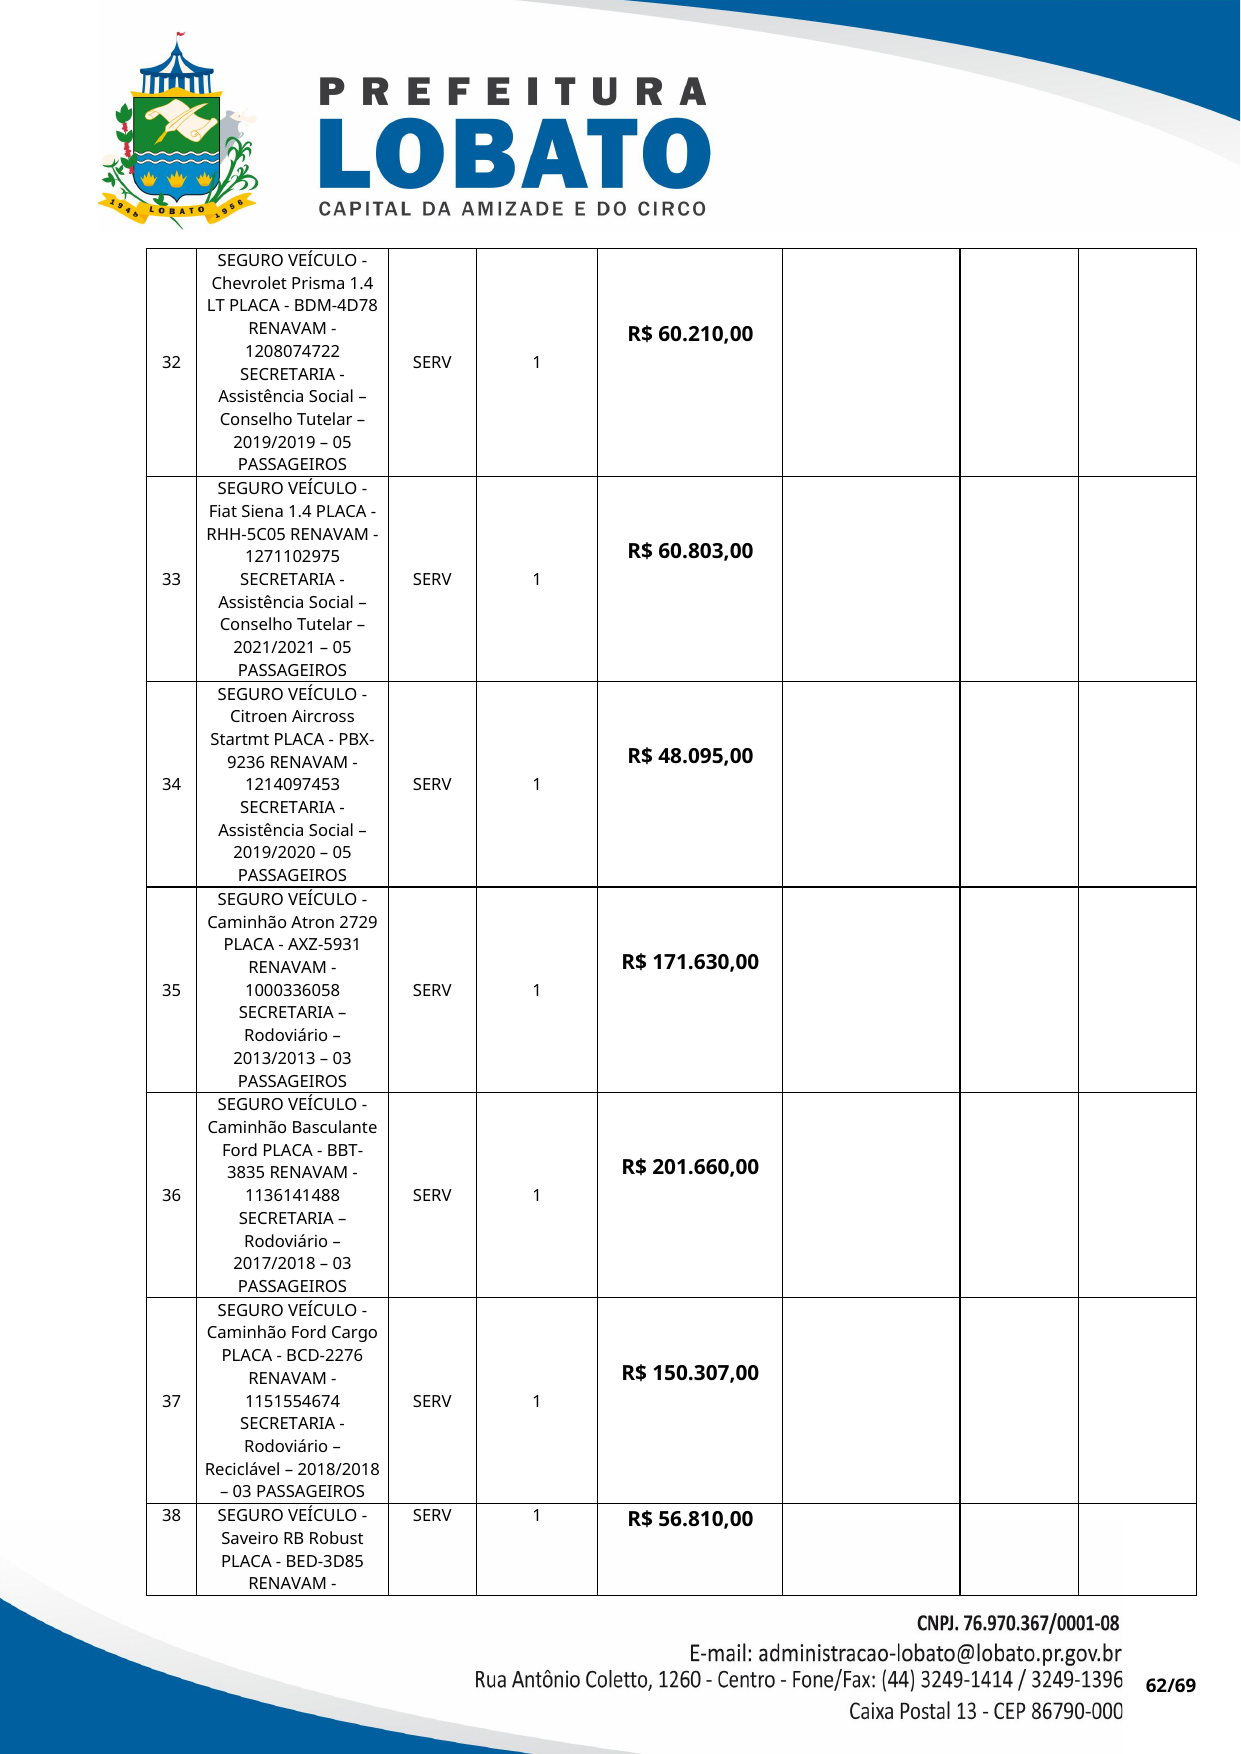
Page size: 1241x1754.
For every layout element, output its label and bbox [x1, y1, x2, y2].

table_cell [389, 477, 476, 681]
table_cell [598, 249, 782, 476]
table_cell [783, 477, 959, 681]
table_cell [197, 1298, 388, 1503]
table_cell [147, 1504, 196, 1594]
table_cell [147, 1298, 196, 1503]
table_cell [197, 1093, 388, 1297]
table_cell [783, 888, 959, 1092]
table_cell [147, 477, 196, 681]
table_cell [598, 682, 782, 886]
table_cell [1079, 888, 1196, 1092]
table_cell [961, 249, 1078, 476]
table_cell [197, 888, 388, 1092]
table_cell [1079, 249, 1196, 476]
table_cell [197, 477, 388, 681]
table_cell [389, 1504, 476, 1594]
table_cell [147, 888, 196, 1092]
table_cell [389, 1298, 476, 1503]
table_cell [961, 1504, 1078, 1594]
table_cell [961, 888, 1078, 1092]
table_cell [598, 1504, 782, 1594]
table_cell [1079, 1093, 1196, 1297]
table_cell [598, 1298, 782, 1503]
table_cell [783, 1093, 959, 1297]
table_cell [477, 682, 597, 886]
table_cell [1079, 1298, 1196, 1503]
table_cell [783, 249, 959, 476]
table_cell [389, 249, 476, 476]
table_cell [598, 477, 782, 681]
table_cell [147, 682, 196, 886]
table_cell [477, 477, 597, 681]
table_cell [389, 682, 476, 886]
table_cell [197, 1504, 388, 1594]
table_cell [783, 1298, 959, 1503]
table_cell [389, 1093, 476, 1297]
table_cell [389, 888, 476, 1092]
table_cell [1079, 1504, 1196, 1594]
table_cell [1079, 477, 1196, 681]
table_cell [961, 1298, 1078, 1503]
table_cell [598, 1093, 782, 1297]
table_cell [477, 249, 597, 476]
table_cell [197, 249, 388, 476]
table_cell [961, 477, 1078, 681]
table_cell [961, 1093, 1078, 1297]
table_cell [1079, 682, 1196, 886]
picture [0, 1521, 1123, 1754]
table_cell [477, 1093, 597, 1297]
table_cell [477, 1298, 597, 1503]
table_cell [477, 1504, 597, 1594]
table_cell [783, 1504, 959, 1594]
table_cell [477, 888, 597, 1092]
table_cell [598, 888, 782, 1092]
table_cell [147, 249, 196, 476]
picture [97, 0, 1241, 232]
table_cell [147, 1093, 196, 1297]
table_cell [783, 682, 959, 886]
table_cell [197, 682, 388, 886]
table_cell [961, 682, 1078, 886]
